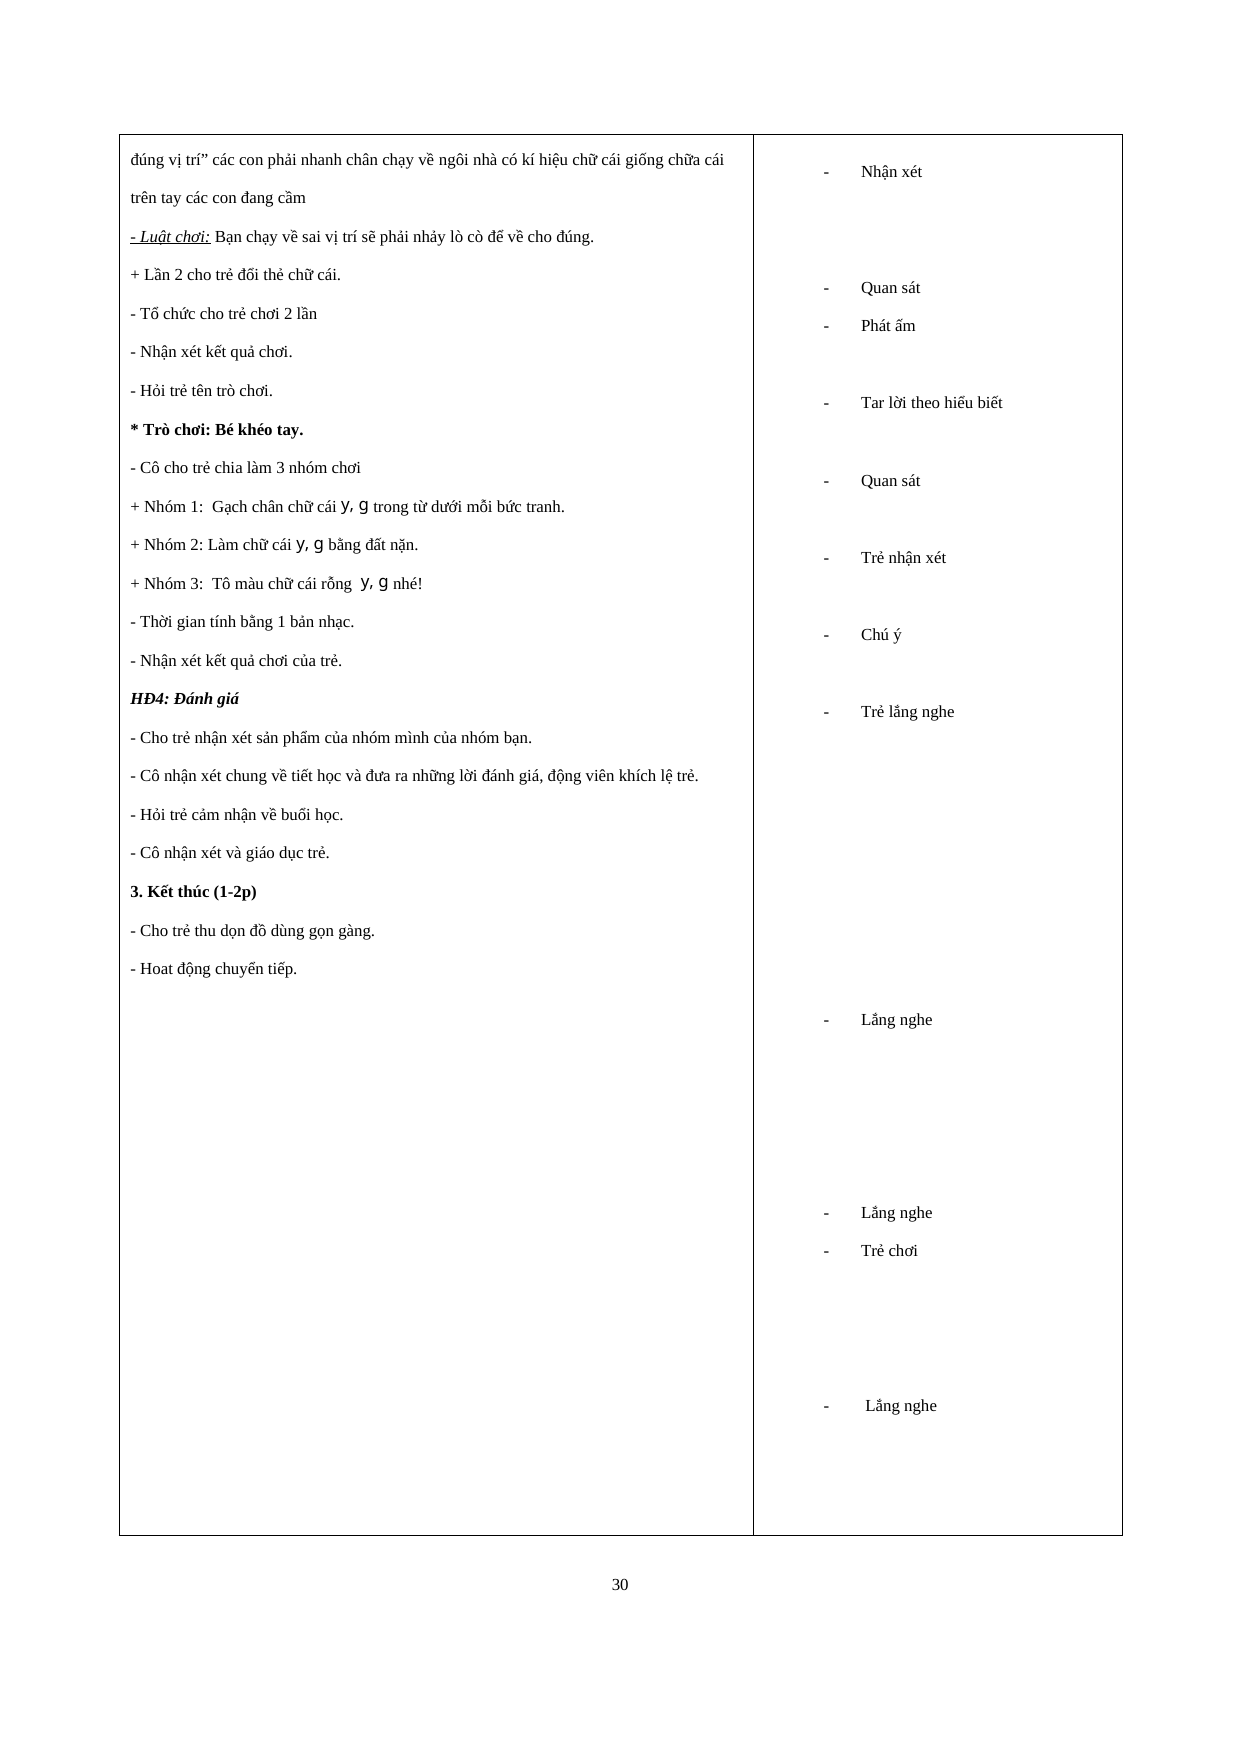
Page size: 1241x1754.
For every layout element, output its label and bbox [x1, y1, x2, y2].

table_cell [120, 135, 753, 1535]
table_cell [754, 135, 1122, 1535]
